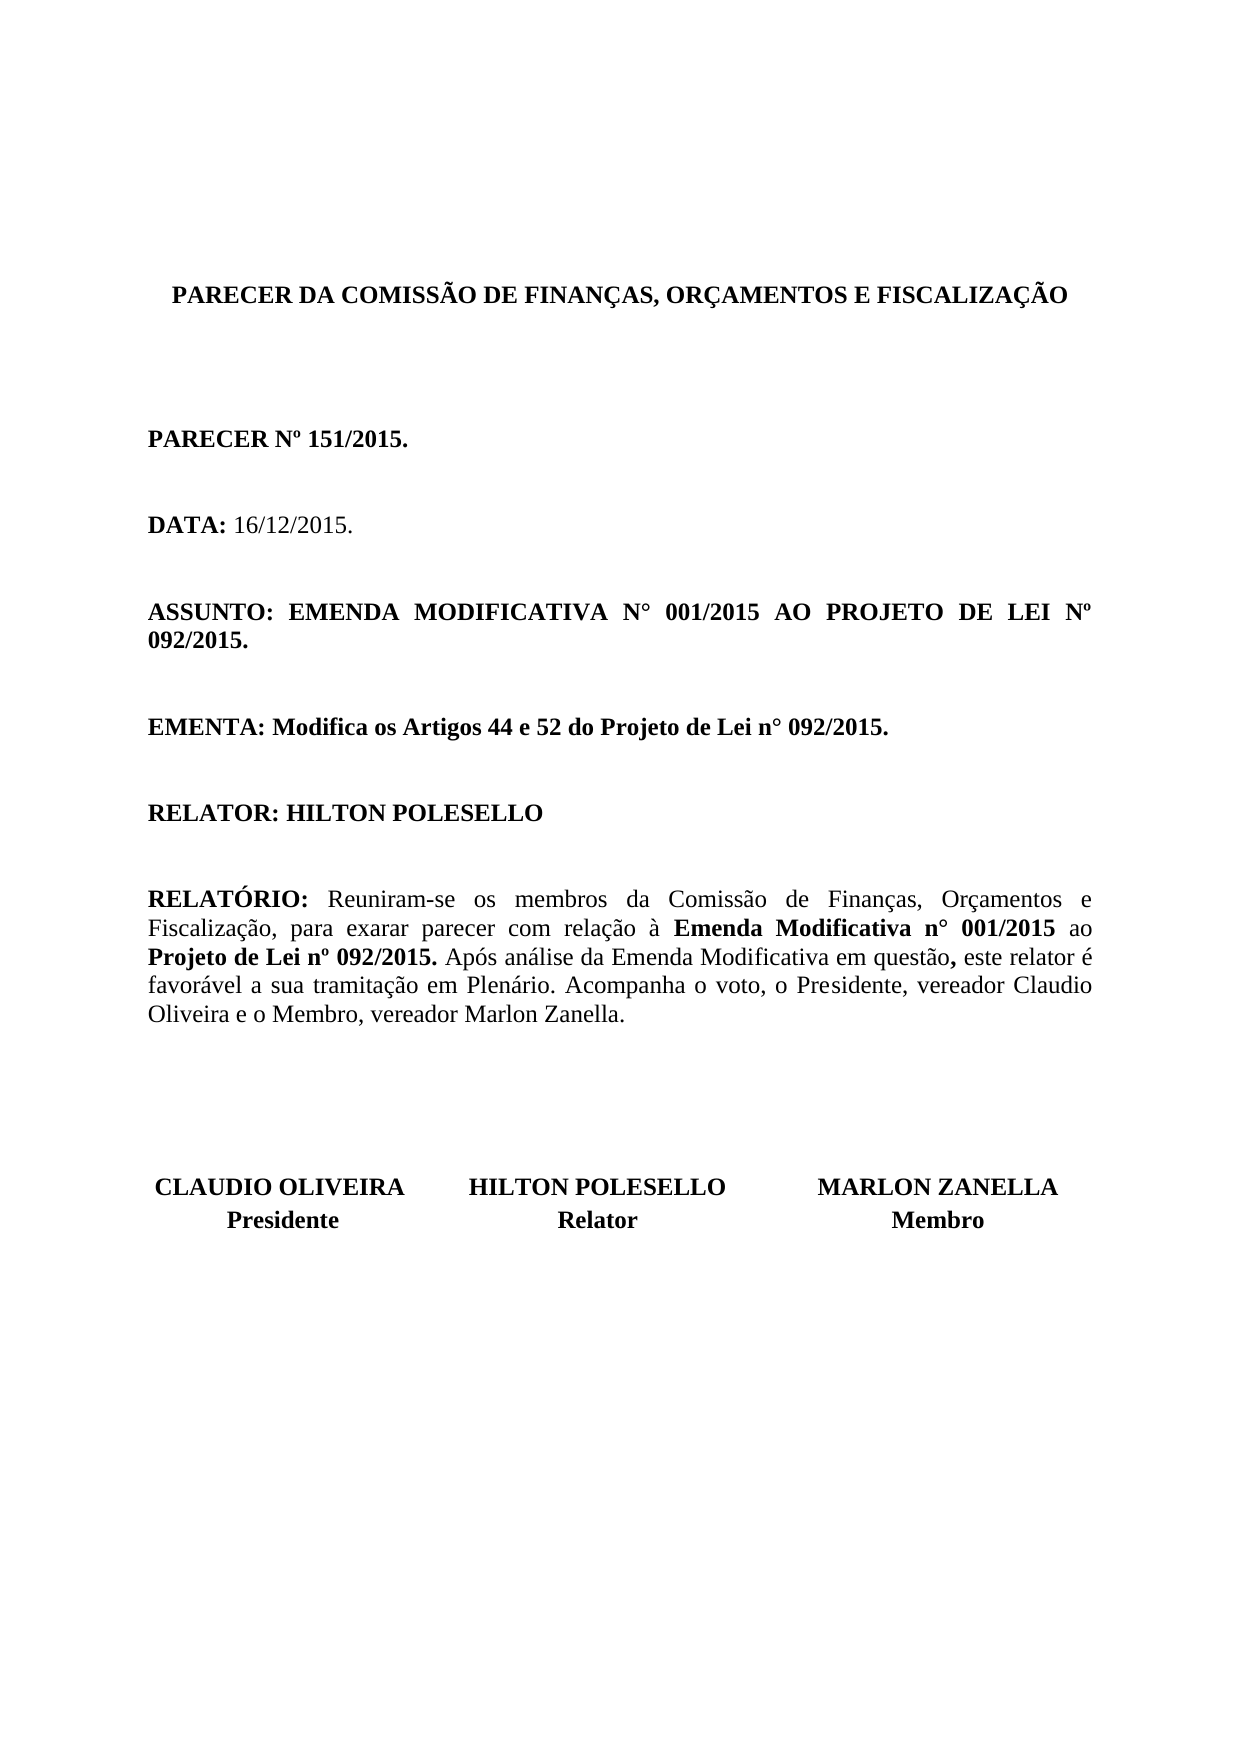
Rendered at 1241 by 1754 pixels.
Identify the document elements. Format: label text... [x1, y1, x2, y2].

subtitle PARECER Nº 151/2015. [148, 424, 1093, 453]
table_header HILTON POLESELLO Relator [427, 1172, 768, 1237]
text RELATÓRIO: Reuniram-se os membros da Comissão de Finanças, Orçamentos e Fiscalização, para exarar parecer com relação à Emenda Modificativa n° 001/2015 ao Projeto de Lei nº 092/2015. Após análise da Emenda Modificativa em questão, este relator é favorável a sua tramitação em Plenário. Acompanha o voto, o Presidente, vereador Claudio Oliveira e o Membro, vereador Marlon Zanella. [148, 884, 1093, 1028]
table_header CLAUDIO OLIVEIRA Presidente [133, 1172, 427, 1237]
text PARECER DA COMISSÃO DE FINANÇAS, ORÇAMENTOS E FISCALIZAÇÃO [148, 281, 1093, 309]
table_header MARLON ZANELLA Membro [768, 1172, 1108, 1237]
text ASSUNTO: EMENDA MODIFICATIVA N° 001/2015 AO PROJETO DE LEI Nº 092/2015. [148, 597, 1093, 654]
text RELATOR: HILTON POLESELLO [148, 798, 1093, 827]
text EMENTA: Modifica os Artigos 44 e 52 do Projeto de Lei n° 092/2015. [148, 712, 1093, 741]
text DATA: 16/12/2015. [148, 511, 1093, 539]
